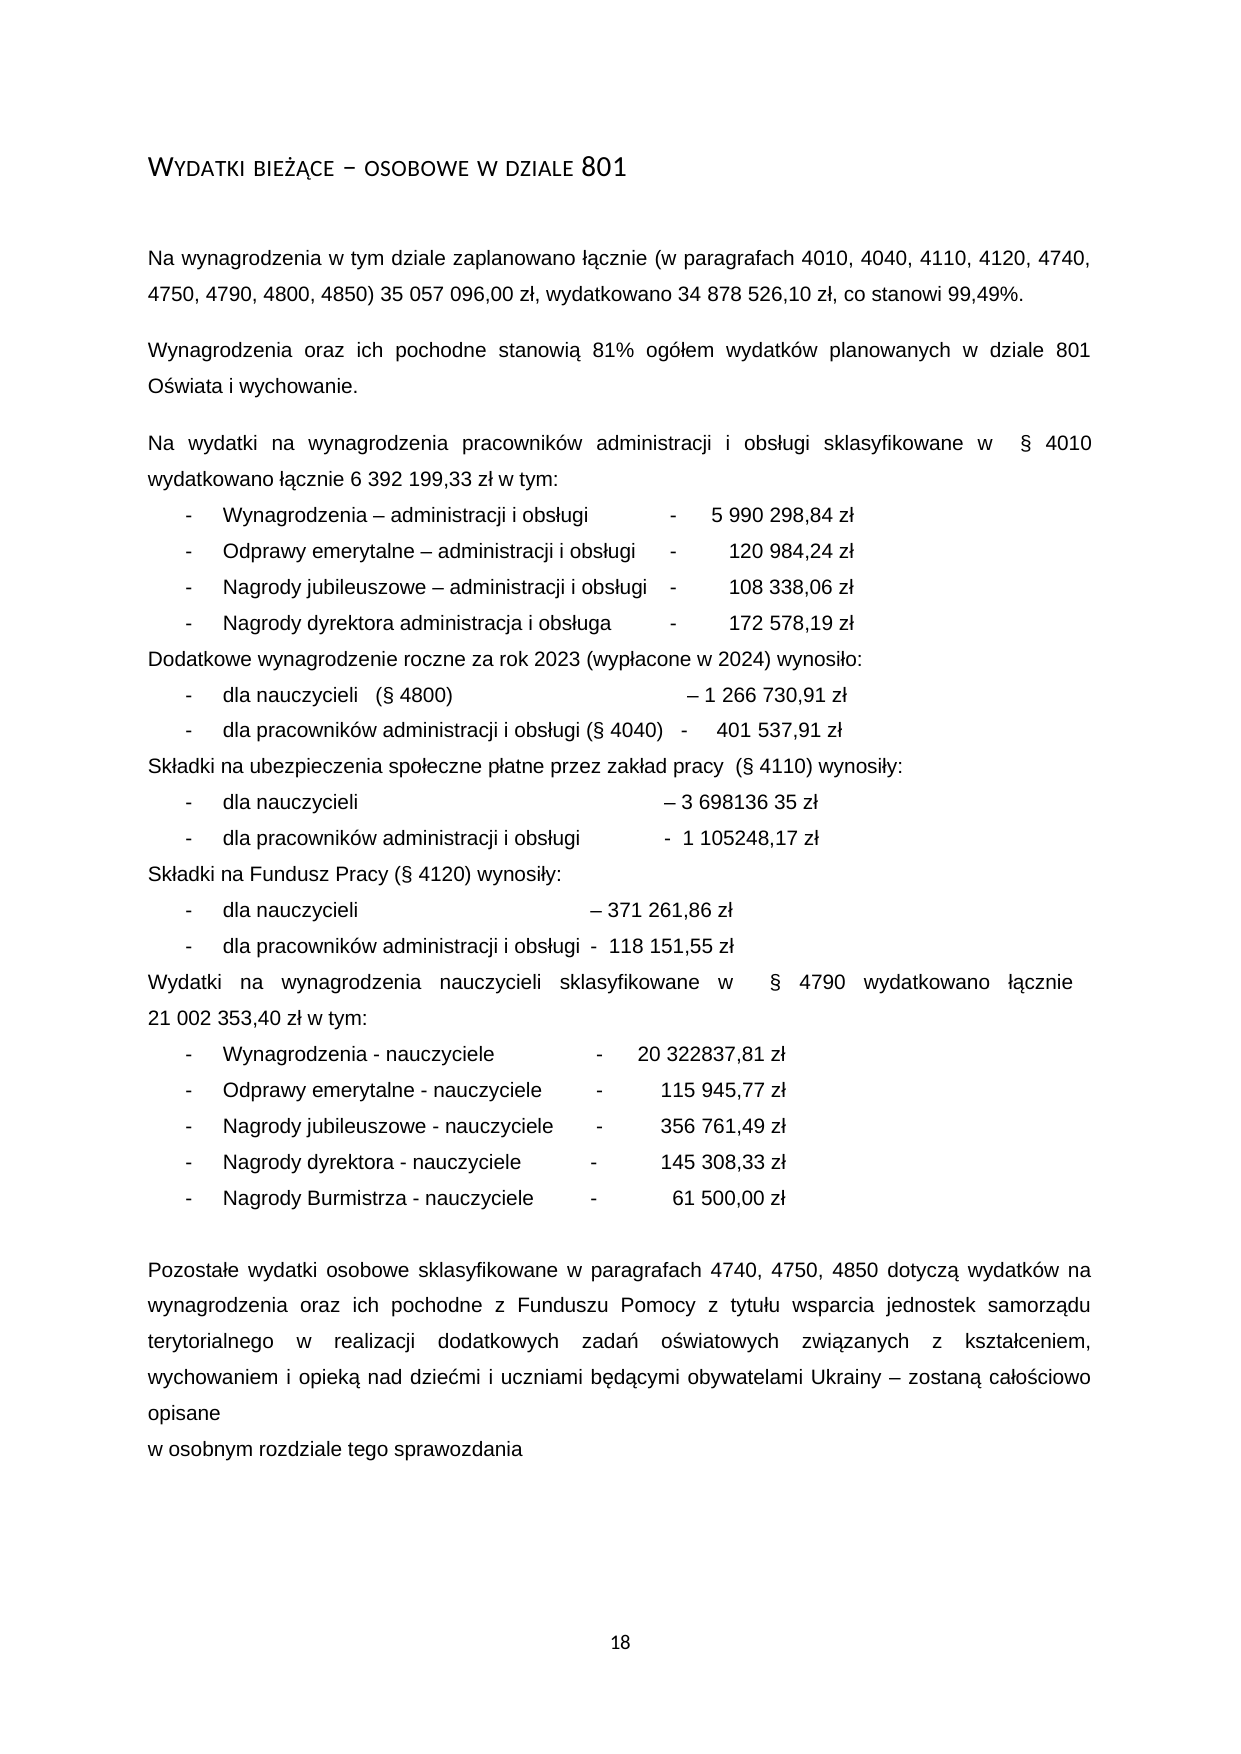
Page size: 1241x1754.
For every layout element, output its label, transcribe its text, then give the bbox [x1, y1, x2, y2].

list dla nauczycieli – 3 698136 35 zł [185, 790, 1092, 814]
list Nagrody Burmistrza - nauczyciele - 61 500,00 zł [185, 1186, 1092, 1209]
text Wydatki na wynagrodzenia nauczycieli sklasyfikowane w § 4790 wydatkowano łącznie 21 002 353,40 zł w tym: [148, 970, 1092, 1030]
text Wynagrodzenia oraz ich pochodne stanowią 81% ogółem wydatków planowanych w dziale 801 Oświata i wychowanie. [148, 338, 1092, 398]
list dla pracowników administracji i obsługi - 1 105248,17 zł [185, 826, 1092, 850]
list Nagrody jubileuszowe – administracji i obsługi - 108 338,06 zł [185, 574, 1092, 598]
list Odprawy emerytalne - nauczyciele - 115 945,77 zł [185, 1078, 1092, 1102]
subtitle Wydatki bieżące – osobowe w dziale 801 [148, 148, 1092, 183]
list dla pracowników administracji i obsługi (§ 4040) - 401 537,91 zł [185, 718, 1092, 742]
list Wynagrodzenia - nauczyciele - 20 322837,81 zł [185, 1042, 1092, 1066]
list dla nauczycieli – 371 261,86 zł [185, 898, 1092, 922]
list Pozostałe wydatki osobowe sklasyfikowane w paragrafach 4740, 4750, 4850 dotyczą wydatków na wynagrodzenia oraz ich pochodne z Funduszu Pomocy z tytułu wsparcia jednostek samorządu terytorialnego w realizacji dodatkowych zadań oświatowych związanych z kształceniem, wychowaniem i opieką nad dziećmi i uczniami będącymi obywatelami Ukrainy – zostaną całościowo opisane w osobnym rozdziale tego sprawozdania [148, 1257, 1092, 1461]
list Odprawy emerytalne – administracji i obsługi - 120 984,24 zł [185, 539, 1092, 563]
text Składki na Fundusz Pracy (§ 4120) wynosiły: [148, 862, 1092, 886]
list dla pracowników administracji i obsługi - 118 151,55 zł [185, 934, 1092, 958]
list dla nauczycieli (§ 4800) – 1 266 730,91 zł [185, 682, 1092, 706]
list Nagrody dyrektora administracja i obsługa - 172 578,19 zł [185, 611, 1092, 634]
list Nagrody jubileuszowe - nauczyciele - 356 761,49 zł [185, 1114, 1092, 1138]
text Składki na ubezpieczenia społeczne płatne przez zakład pracy (§ 4110) wynosiły: [148, 754, 1092, 778]
text Na wynagrodzenia w tym dziale zaplanowano łącznie (w paragrafach 4010, 4040, 4110, 4120, 4740, 4750, 4790, 4800, 4850) 35 057 096,00 zł, wydatkowano 34 878 526,10 zł, co stanowi 99,49%. [148, 245, 1092, 305]
text Dodatkowe wynagrodzenie roczne za rok 2023 (wypłacone w 2024) wynosiło: [148, 646, 1092, 670]
list Nagrody dyrektora - nauczyciele - 145 308,33 zł [185, 1149, 1092, 1173]
list Wynagrodzenia – administracji i obsługi - 5 990 298,84 zł [185, 503, 1092, 527]
text Na wydatki na wynagrodzenia pracowników administracji i obsługi sklasyfikowane w § 4010 wydatkowano łącznie 6 392 199,33 zł w tym: [148, 431, 1092, 491]
